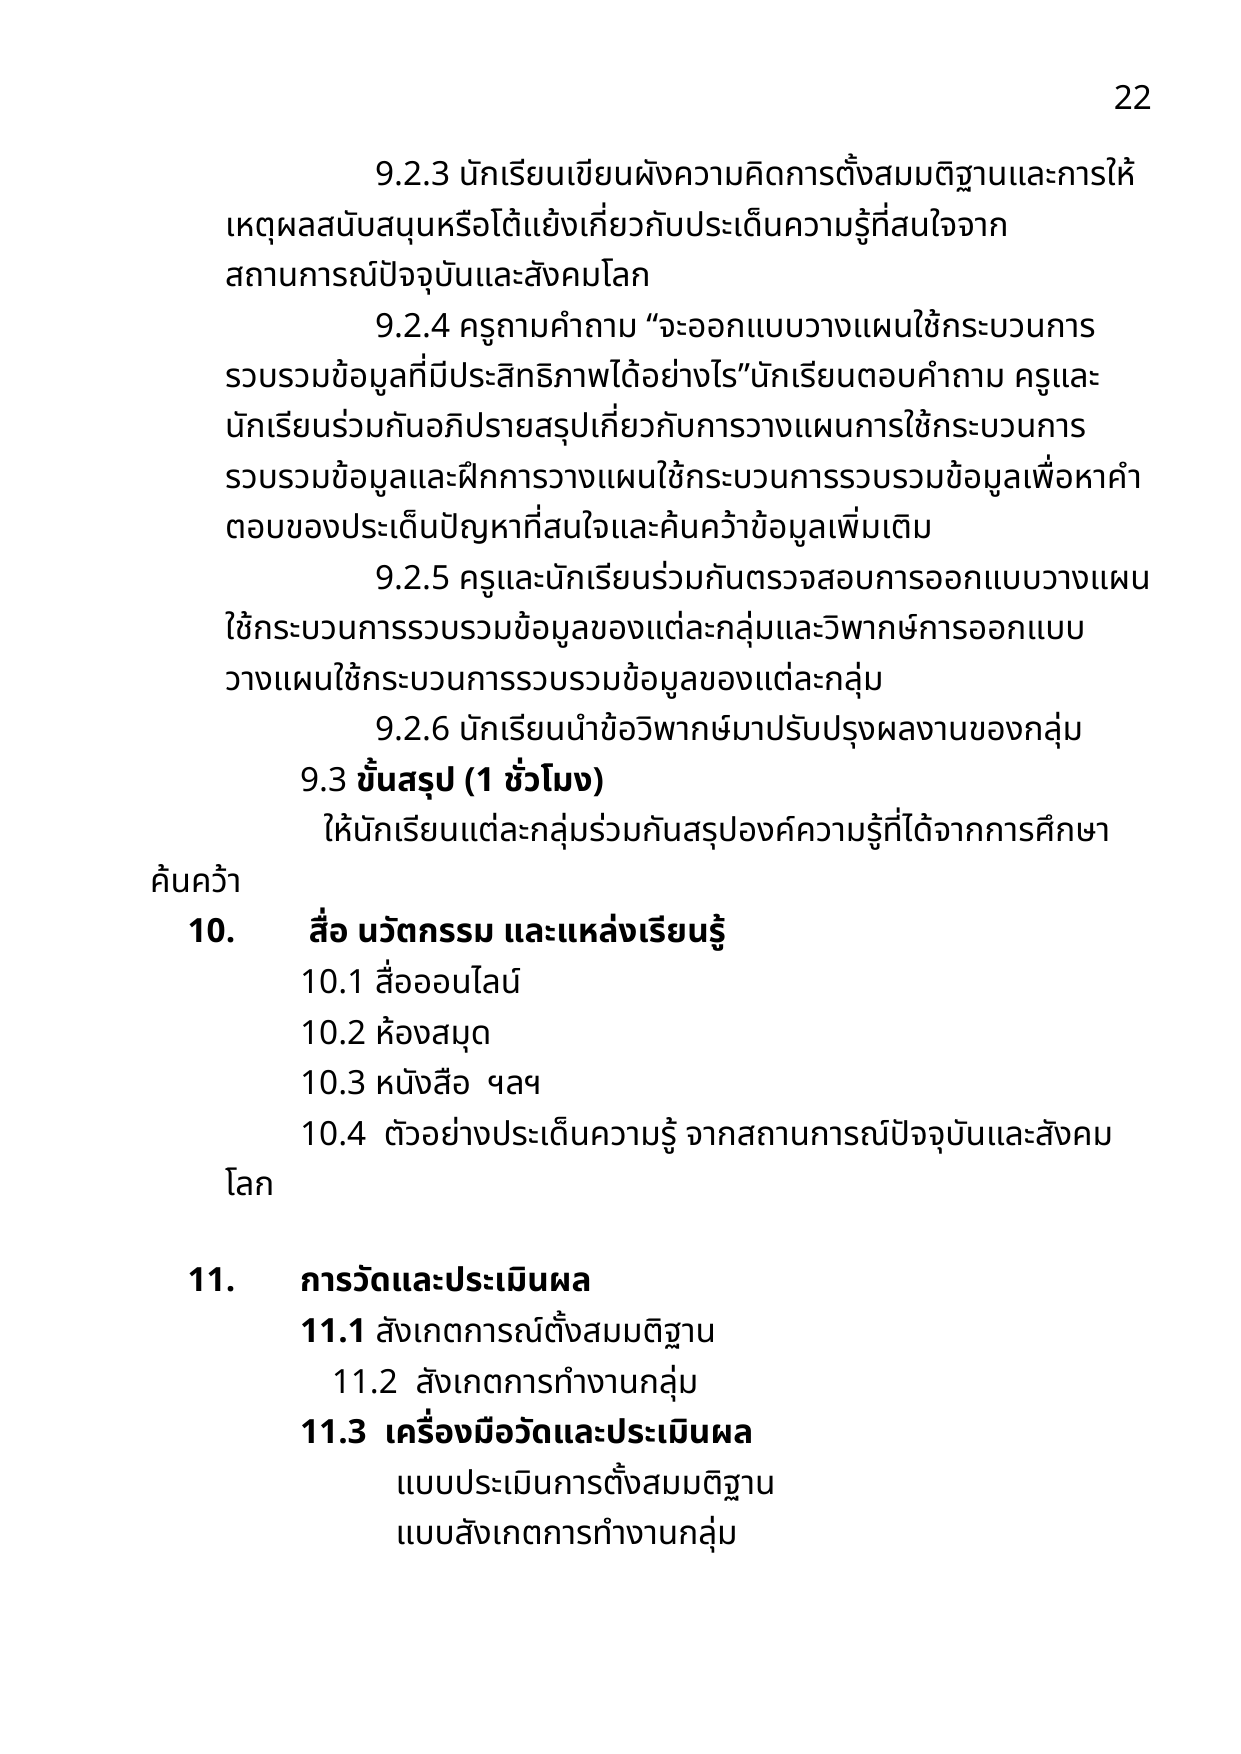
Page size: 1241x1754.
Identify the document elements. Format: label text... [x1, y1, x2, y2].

text 9.2.3 นักเรียนเขียนผังความคิดการตั้งสมมติฐานและการให้เหตุผลสนับสนุนหรือโต้แย้งเกี่ยวกับประเด็นความรู้ที่สนใจจากสถานการณ์ปัจจุบันและสังคมโลก [225, 150, 1152, 301]
list สื่อ นวัตกรรม และแหล่งเรียนรู้ [187, 907, 1152, 958]
text 11.1 สังเกตการณ์ตั้งสมมติฐาน [150, 1307, 1152, 1357]
text 9.3 ขั้นสรุป (1 ชั่วโมง) [150, 756, 1152, 806]
text 10.3 หนังสือ ฯลฯ [225, 1059, 1152, 1110]
text 10.2 ห้องสมุด [225, 1008, 1152, 1059]
list การวัดและประเมินผล [187, 1256, 1152, 1307]
text แบบสังเกตการทำงานกลุ่ม [150, 1509, 1152, 1559]
text 11.3 เครื่องมือวัดและประเมินผล [150, 1408, 1152, 1459]
text 9.2.4 ครูถามคำถาม “จะออกแบบวางแผนใช้กระบวนการรวบรวมข้อมูลที่มีประสิทธิภาพได้อย่างไร”นักเรียนตอบคำถาม ครูและนักเรียนร่วมกันอภิปรายสรุปเกี่ยวกับการวางแผนการใช้กระบวนการรวบรวมข้อมูลและฝึกการวางแผนใช้กระบวนการรวบรวมข้อมูลเพื่อหาคำตอบของประเด็นปัญหาที่สนใจและค้นคว้าข้อมูลเพิ่มเติม [225, 301, 1152, 554]
text 9.2.6 นักเรียนนำข้อวิพากษ์มาปรับปรุงผลงานของกลุ่ม [225, 705, 1152, 756]
text ให้นักเรียนแต่ละกลุ่มร่วมกันสรุปองค์ความรู้ที่ได้จากการศึกษาค้นคว้า [150, 806, 1152, 907]
text 10.4 ตัวอย่างประเด็นความรู้ จากสถานการณ์ปัจจุบันและสังคมโลก [225, 1110, 1152, 1211]
text แบบประเมินการตั้งสมมติฐาน [150, 1459, 1152, 1509]
text 11.2 สังเกตการทำงานกลุ่ม [150, 1357, 1152, 1408]
text 9.2.5 ครูและนักเรียนร่วมกันตรวจสอบการออกแบบวางแผนใช้กระบวนการรวบรวมข้อมูลของแต่ละกลุ่มและวิพากษ์การออกแบบวางแผนใช้กระบวนการรวบรวมข้อมูลของแต่ละกลุ่ม [225, 554, 1152, 705]
text 10.1 สื่อออนไลน์ [225, 958, 1152, 1008]
